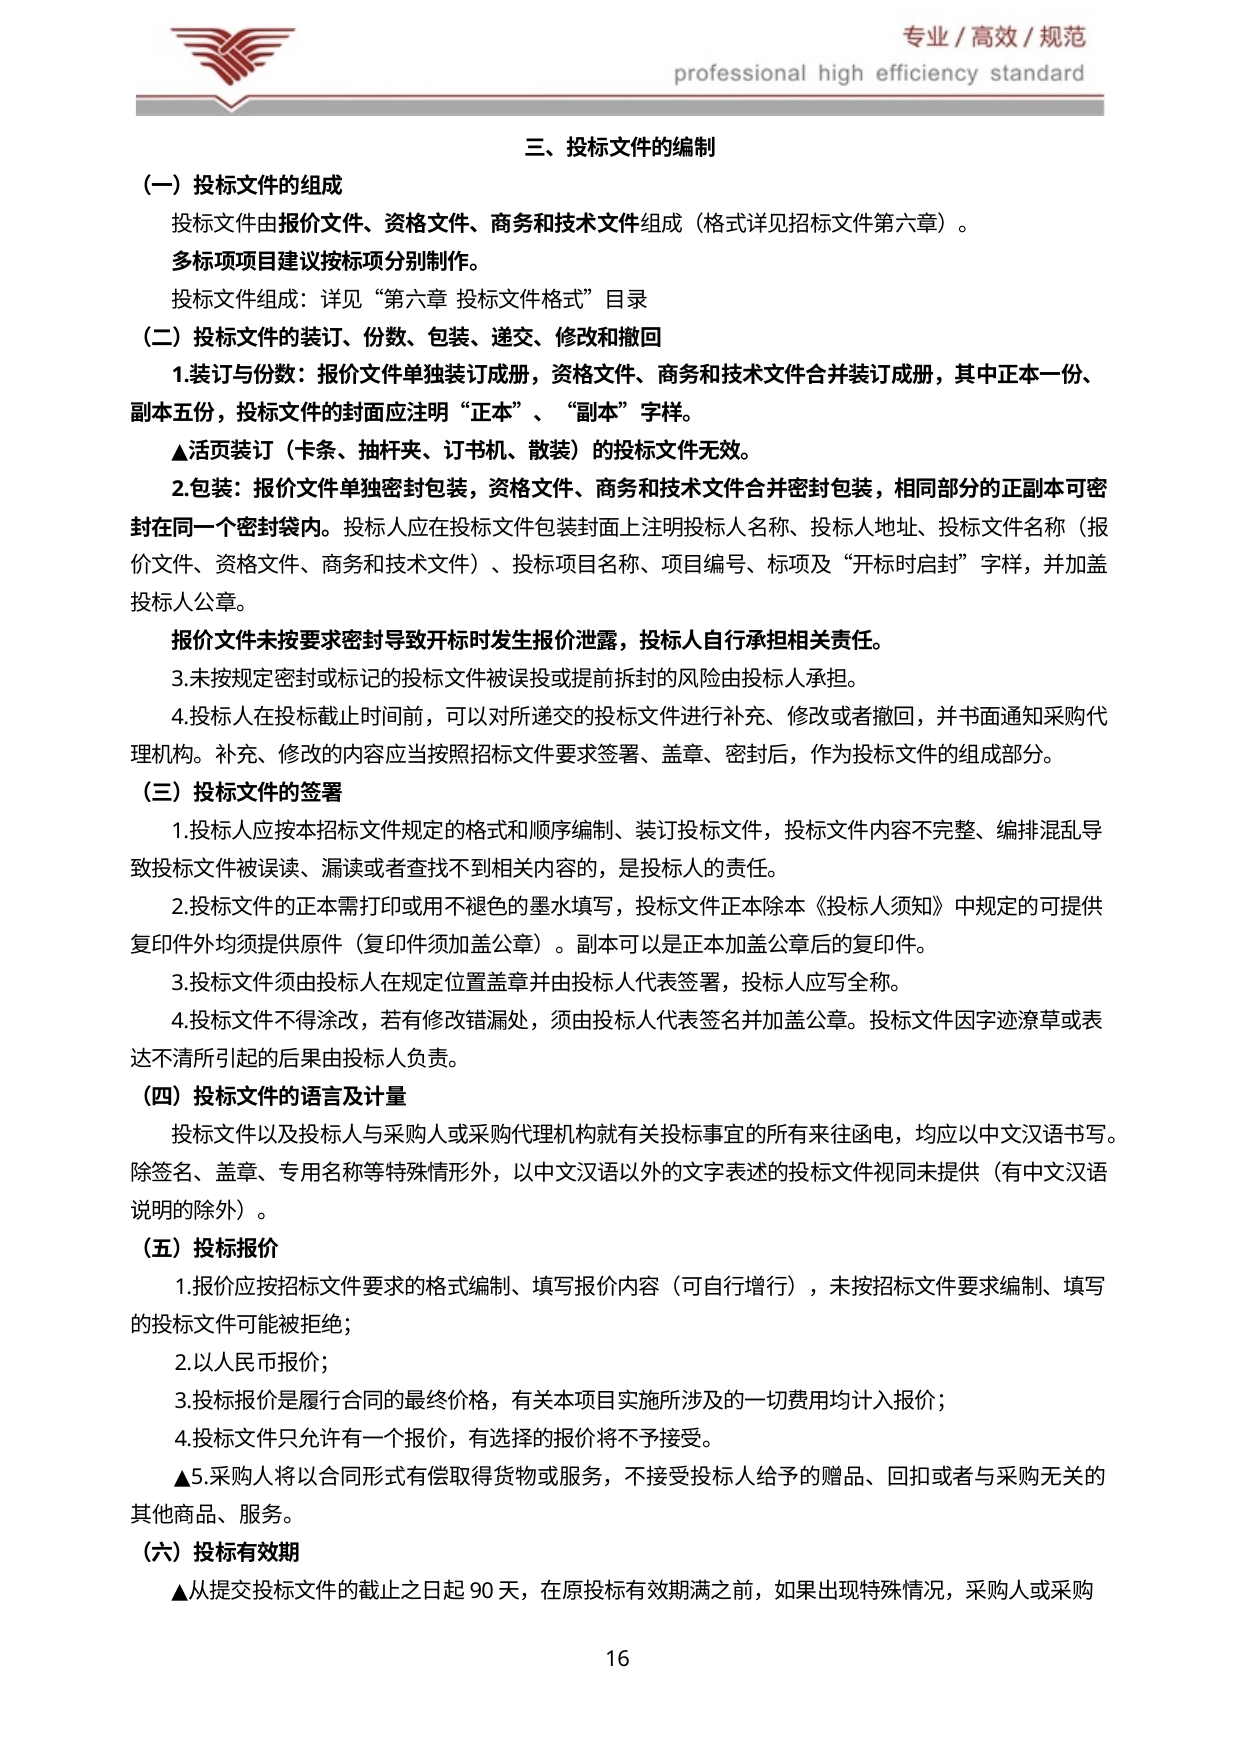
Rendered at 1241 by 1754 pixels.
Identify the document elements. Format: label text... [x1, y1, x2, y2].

text 多标项项目建议按标项分别制作。 [130, 244, 1110, 275]
text ▲5.采购人将以合同形式有偿取得货物或服务，不接受投标人给予的赠品、回扣或者与采购无关的其他商品、服务。 [130, 1459, 1110, 1529]
text 3.投标报价是履行合同的最终价格，有关本项目实施所涉及的一切费用均计入报价； [130, 1383, 1110, 1414]
text 3.未按规定密封或标记的投标文件被误投或提前拆封的风险由投标人承担。 [130, 661, 1110, 693]
text 报价文件未按要求密封导致开标时发生报价泄露，投标人自行承担相关责任。 [130, 623, 1110, 655]
text （二）投标文件的装订、份数、包装、递交、修改和撤回 [130, 319, 1110, 351]
text 4.投标人在投标截止时间前，可以对所递交的投标文件进行补充、修改或者撤回，并书面通知采购代理机构。补充、修改的内容应当按照招标文件要求签署、盖章、密封后，作为投标文件的组成部分。 [130, 699, 1110, 769]
text 1.装订与份数：报价文件单独装订成册，资格文件、商务和技术文件合并装订成册，其中正本一份、副本五份，投标文件的封面应注明“正本”、“副本”字样。 [130, 357, 1110, 427]
text 2.以人民币报价； [130, 1344, 1110, 1376]
text 投标文件由报价文件、资格文件、商务和技术文件组成（格式详见招标文件第六章）。 [130, 206, 1110, 237]
text ▲活页装订（卡条、抽杆夹、订书机、散装）的投标文件无效。 [130, 433, 1110, 465]
text 1.投标人应按本招标文件规定的格式和顺序编制、装订投标文件，投标文件内容不完整、编排混乱导致投标文件被误读、漏读或者查找不到相关内容的，是投标人的责任。 [130, 813, 1110, 883]
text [130, 1573, 1110, 1604]
text 3.投标文件须由投标人在规定位置盖章并由投标人代表签署，投标人应写全称。 [130, 965, 1110, 997]
text 投标文件以及投标人与采购人或采购代理机构就有关投标事宜的所有来往函电，均应以中文汉语书写。除签名、盖章、专用名称等特殊情形外，以中文汉语以外的文字表述的投标文件视同未提供（有中文汉语说明的除外）。 [130, 1117, 1110, 1224]
text （三）投标文件的签署 [130, 775, 1110, 807]
text 4.投标文件不得涂改，若有修改错漏处，须由投标人代表签名并加盖公章。投标文件因字迹潦草或表达不清所引起的后果由投标人负责。 [130, 1003, 1110, 1073]
text 2.包装：报价文件单独密封包装，资格文件、商务和技术文件合并密封包装，相同部分的正副本可密封在同一个密封袋内。投标人应在投标文件包装封面上注明投标人名称、投标人地址、投标文件名称（报价文件、资格文件、商务和技术文件）、投标项目名称、项目编号、标项及“开标时启封”字样，并加盖投标人公章。 [130, 471, 1110, 617]
text 投标文件组成：详见“第六章 投标文件格式”目录 [130, 282, 1110, 313]
picture [135, 3, 1105, 116]
text 4.投标文件只允许有一个报价，有选择的报价将不予接受。 [130, 1421, 1110, 1453]
text （四）投标文件的语言及计量 [130, 1079, 1110, 1111]
text 三、投标文件的编制 [130, 130, 1110, 162]
text 1.报价应按招标文件要求的格式编制、填写报价内容（可自行增行），未按招标文件要求编制、填写的投标文件可能被拒绝； [130, 1269, 1110, 1338]
text 2.投标文件的正本需打印或用不褪色的墨水填写，投标文件正本除本《投标人须知》中规定的可提供复印件外均须提供原件（复印件须加盖公章）。副本可以是正本加盖公章后的复印件。 [130, 889, 1110, 959]
text （六）投标有效期 [130, 1535, 1110, 1567]
text （一）投标文件的组成 [130, 168, 1110, 199]
text （五）投标报价 [130, 1231, 1110, 1262]
